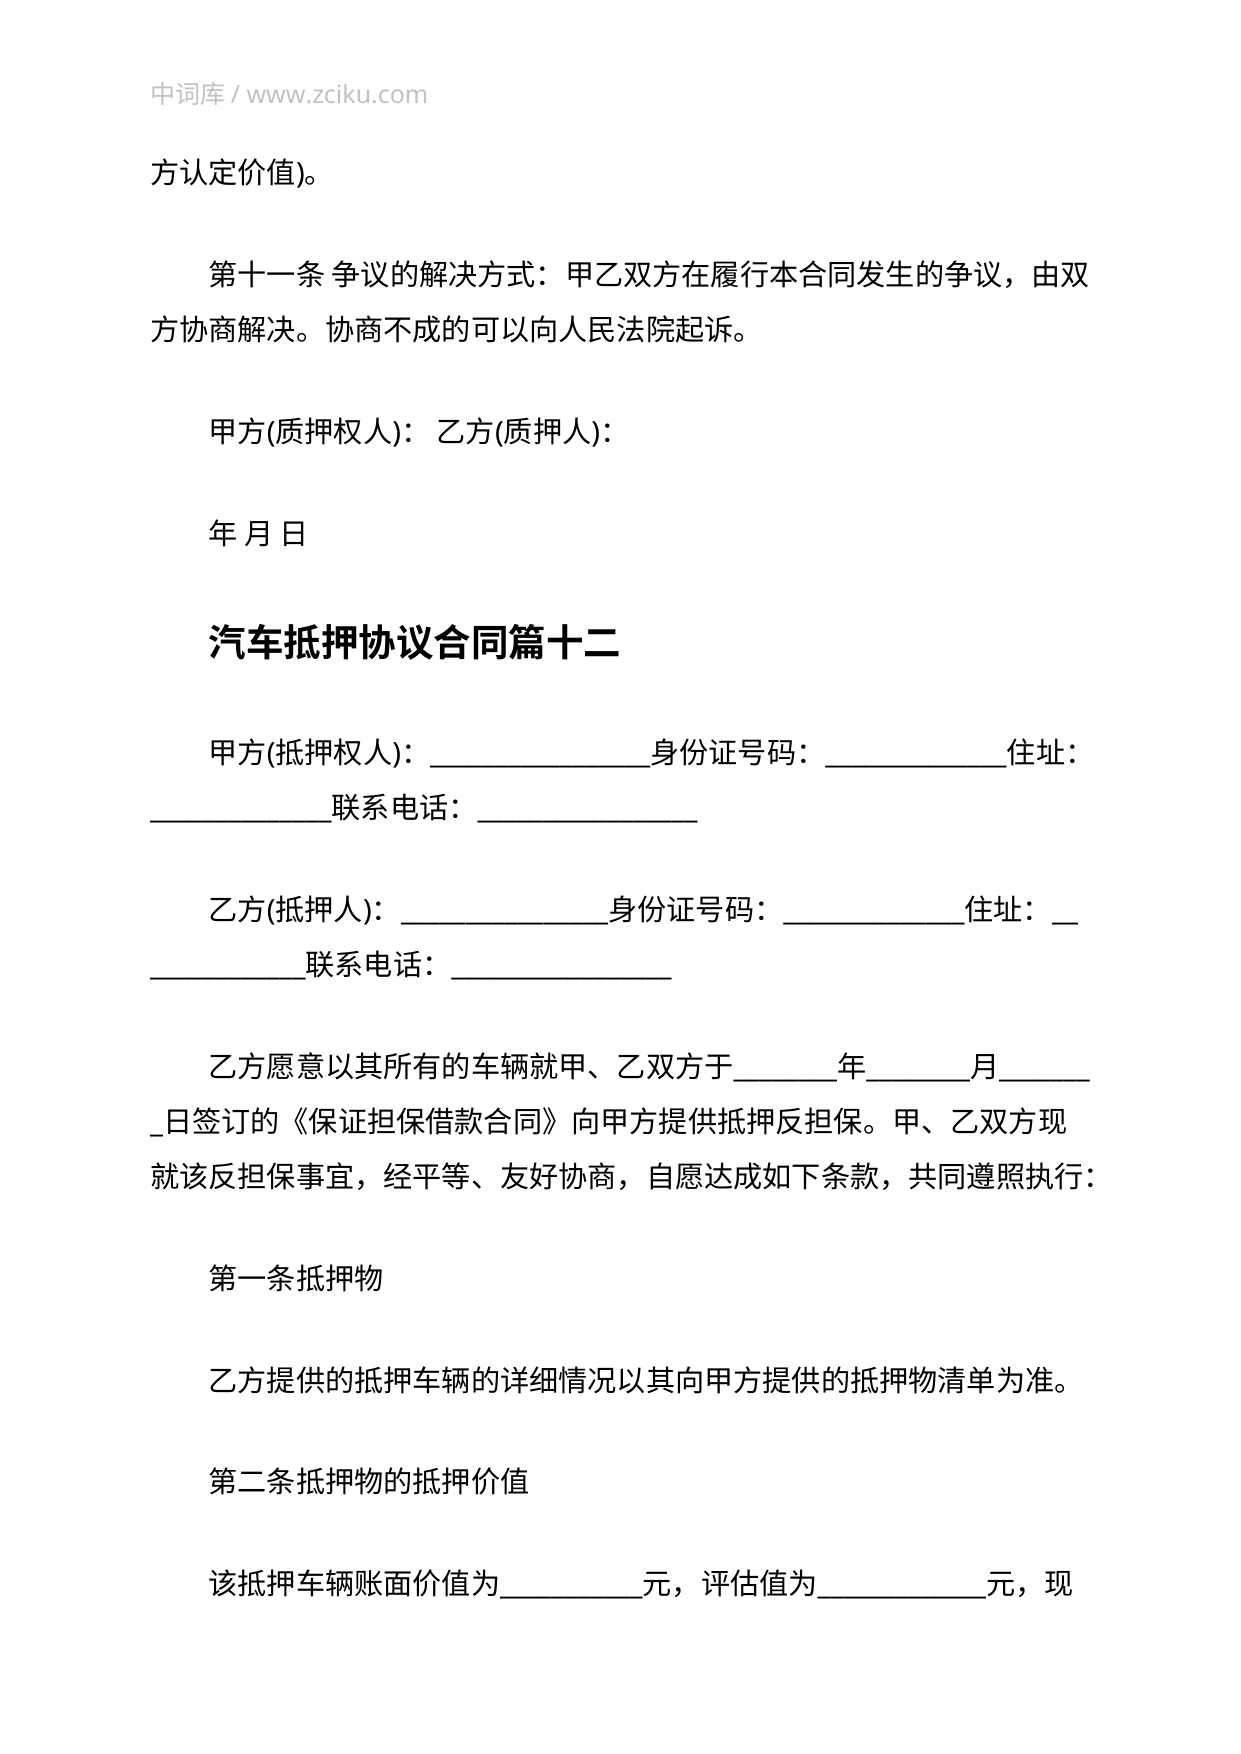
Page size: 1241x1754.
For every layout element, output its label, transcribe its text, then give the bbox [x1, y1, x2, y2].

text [150, 150, 1090, 192]
text 第十一条 争议的解决方式：甲乙双方在履行本合同发生的争议，由双方协商解决。协商不成的可以向人民法院起诉。 [150, 252, 1090, 349]
text 乙方愿意以其所有的车辆就甲、乙双方于________年________月________日签订的《保证担保借款合同》向甲方提供抵押反担保。甲、乙双方现就该反担保事宜，经平等、友好协商，自愿达成如下条款，共同遵照执行： [150, 1044, 1090, 1196]
text 汽车抵押协议合同篇十二 [150, 612, 1090, 667]
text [150, 1561, 1090, 1603]
text 甲方(质押权人)： 乙方(质押人)： [150, 409, 1090, 451]
text 乙方(抵押人)：________________身份证号码：______________住址：______________联系电话：_________________ [150, 887, 1090, 984]
text 甲方(抵押权人)：_________________身份证号码：______________住址：______________联系电话：_________________ [150, 730, 1090, 827]
text 乙方提供的抵押车辆的详细情况以其向甲方提供的抵押物清单为准。 [150, 1357, 1090, 1399]
text 年 月 日 [150, 511, 1090, 553]
text 第二条抵押物的抵押价值 [150, 1459, 1090, 1501]
text 第一条抵押物 [150, 1256, 1090, 1298]
